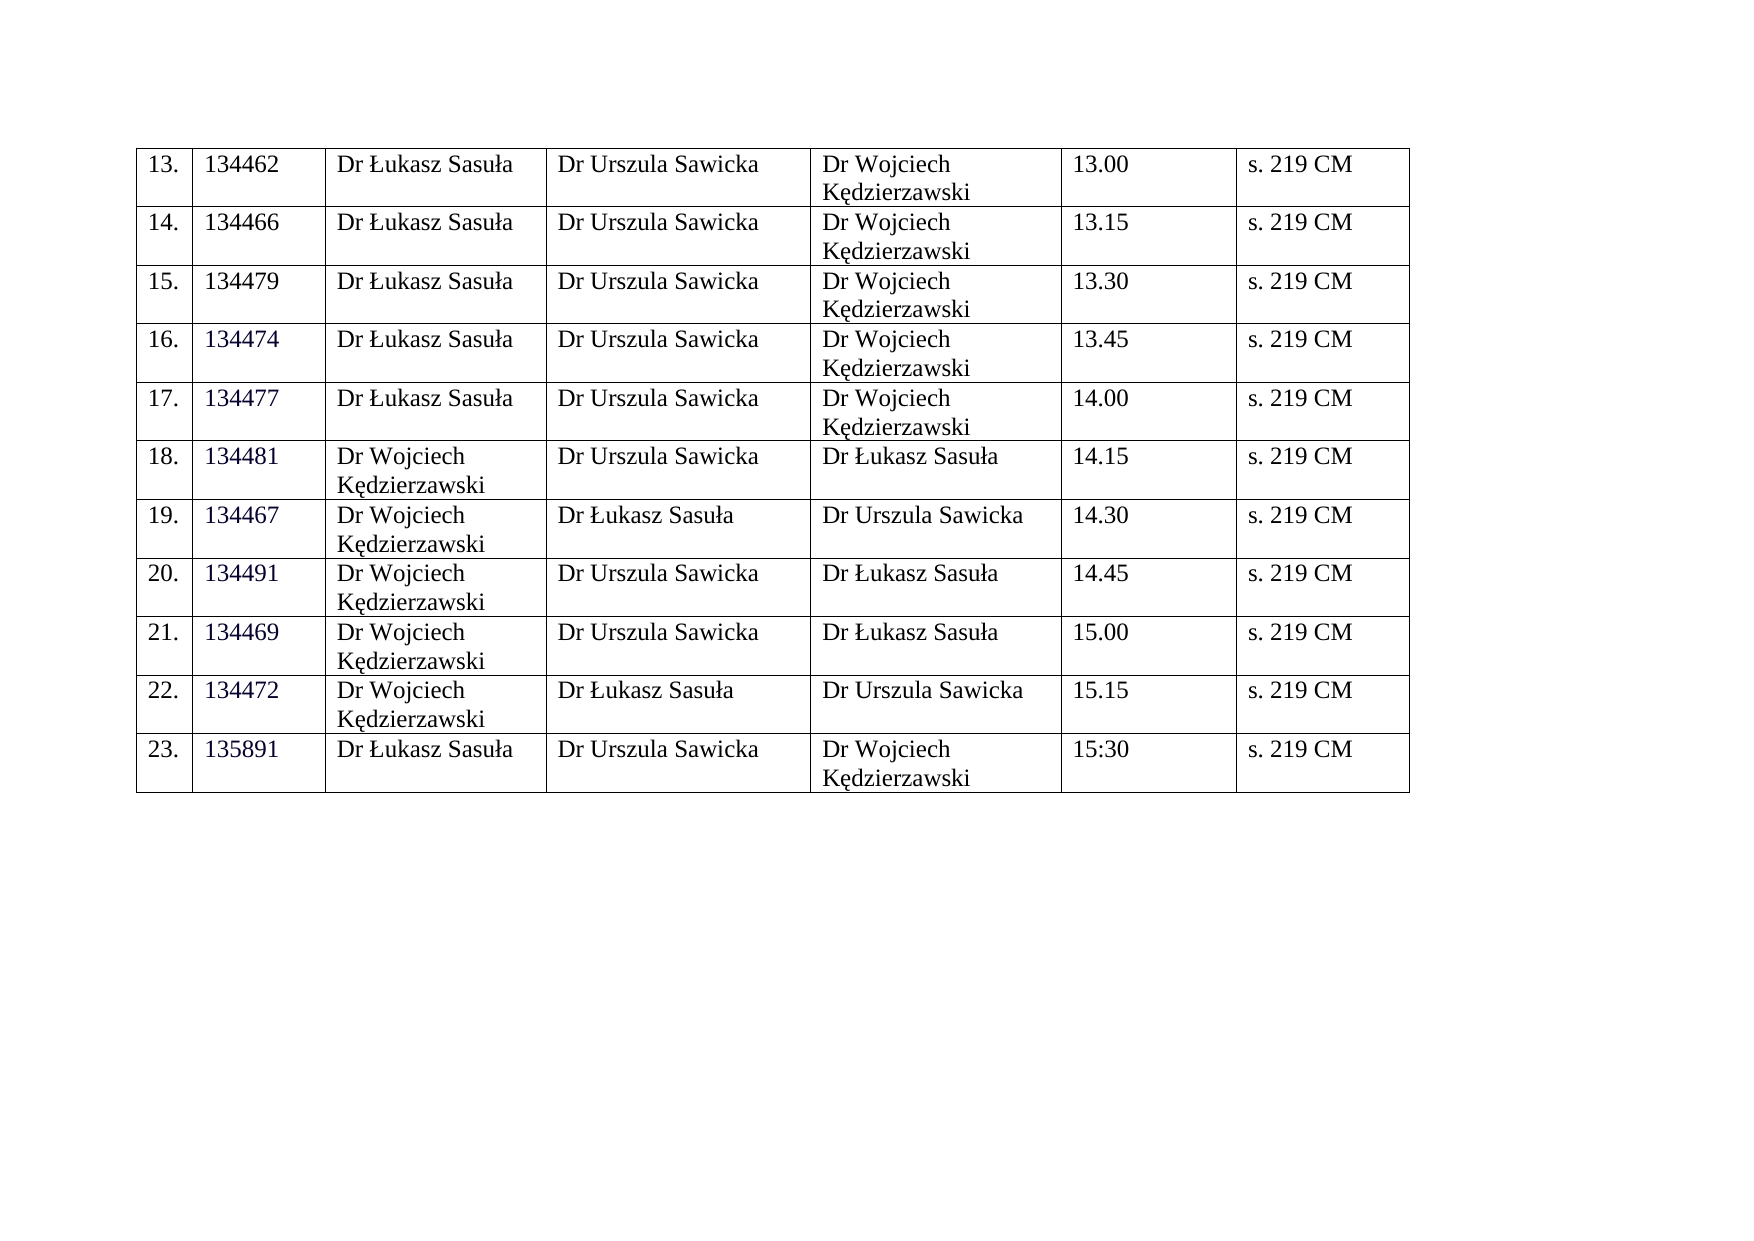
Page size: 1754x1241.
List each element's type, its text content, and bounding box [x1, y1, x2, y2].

table_cell 23. [137, 734, 192, 792]
table_cell 15:30 [1062, 734, 1236, 792]
table_cell Dr Wojciech Kędzierzawski [326, 500, 546, 557]
table_cell 13.00 [1062, 149, 1236, 206]
table_cell s. 219 CM [1237, 266, 1409, 323]
table_cell Dr Wojciech Kędzierzawski [326, 559, 546, 616]
table_cell Dr Urszula Sawicka [547, 559, 810, 616]
table_cell 22. [137, 676, 192, 733]
table_cell 15.00 [1062, 617, 1236, 674]
table_cell 134462 [193, 149, 325, 206]
table_cell s. 219 CM [1237, 734, 1409, 792]
table_cell s. 219 CM [1237, 149, 1409, 206]
table_cell s. 219 CM [1237, 324, 1409, 382]
table_cell Dr Urszula Sawicka [547, 441, 810, 499]
table_cell 14.00 [1062, 383, 1236, 440]
table_cell Dr Wojciech Kędzierzawski [811, 266, 1061, 323]
table_cell 15.15 [1062, 676, 1236, 733]
table_cell s. 219 CM [1237, 383, 1409, 440]
table_cell 134477 [193, 383, 325, 440]
table_cell Dr Urszula Sawicka [547, 324, 810, 382]
table_cell Dr Urszula Sawicka [547, 734, 810, 792]
table_cell Dr Łukasz Sasuła [326, 207, 546, 265]
table_cell 20. [137, 559, 192, 616]
table_cell 14.45 [1062, 559, 1236, 616]
table_cell Dr Urszula Sawicka [811, 676, 1061, 733]
table_cell s. 219 CM [1237, 500, 1409, 557]
table_cell s. 219 CM [1237, 617, 1409, 674]
table_cell Dr Łukasz Sasuła [326, 324, 546, 382]
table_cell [811, 149, 1061, 206]
table_cell 134479 [193, 266, 325, 323]
table_cell 134491 [193, 559, 325, 616]
table_cell Dr Urszula Sawicka [547, 207, 810, 265]
table_cell 134467 [193, 500, 325, 557]
table_cell Dr Wojciech Kędzierzawski [326, 441, 546, 499]
table_cell Dr Wojciech Kędzierzawski [811, 734, 1061, 792]
table_cell 14. [137, 207, 192, 265]
table_cell Dr Urszula Sawicka [547, 383, 810, 440]
table_cell Dr Łukasz Sasuła [326, 734, 546, 792]
table_cell Dr Łukasz Sasuła [326, 383, 546, 440]
table_cell Dr Wojciech Kędzierzawski [811, 324, 1061, 382]
table_cell 13.45 [1062, 324, 1236, 382]
table_cell 13. [137, 149, 192, 206]
table_cell 134469 [193, 617, 325, 674]
table_cell 16. [137, 324, 192, 382]
table_cell Dr Wojciech Kędzierzawski [811, 207, 1061, 265]
table_cell Dr Łukasz Sasuła [547, 500, 810, 557]
table_cell 19. [137, 500, 192, 557]
table_cell Dr Wojciech Kędzierzawski [326, 676, 546, 733]
table_cell 134474 [193, 324, 325, 382]
table_cell Dr Wojciech Kędzierzawski [811, 383, 1061, 440]
table_cell Dr Wojciech Kędzierzawski [326, 617, 546, 674]
table_cell 13.15 [1062, 207, 1236, 265]
table_cell s. 219 CM [1237, 207, 1409, 265]
table_cell s. 219 CM [1237, 676, 1409, 733]
table_cell 134472 [193, 676, 325, 733]
table_cell s. 219 CM [1237, 559, 1409, 616]
table_cell Dr Urszula Sawicka [547, 149, 810, 206]
table_cell 135891 [193, 734, 325, 792]
table_cell 134481 [193, 441, 325, 499]
table_cell Dr Urszula Sawicka [811, 500, 1061, 557]
table_cell Dr Łukasz Sasuła [811, 617, 1061, 674]
table_cell 13.30 [1062, 266, 1236, 323]
table_cell Dr Łukasz Sasuła [326, 266, 546, 323]
table_cell Dr Łukasz Sasuła [326, 149, 546, 206]
table_cell Dr Urszula Sawicka [547, 617, 810, 674]
table_cell Dr Łukasz Sasuła [811, 441, 1061, 499]
table_cell 15. [137, 266, 192, 323]
table_cell 18. [137, 441, 192, 499]
table_cell 17. [137, 383, 192, 440]
table_cell Dr Łukasz Sasuła [547, 676, 810, 733]
table_cell 134466 [193, 207, 325, 265]
table_cell Dr Urszula Sawicka [547, 266, 810, 323]
table_cell 14.15 [1062, 441, 1236, 499]
table_cell 21. [137, 617, 192, 674]
table_cell Dr Łukasz Sasuła [811, 559, 1061, 616]
table_cell s. 219 CM [1237, 441, 1409, 499]
table_cell 14.30 [1062, 500, 1236, 557]
